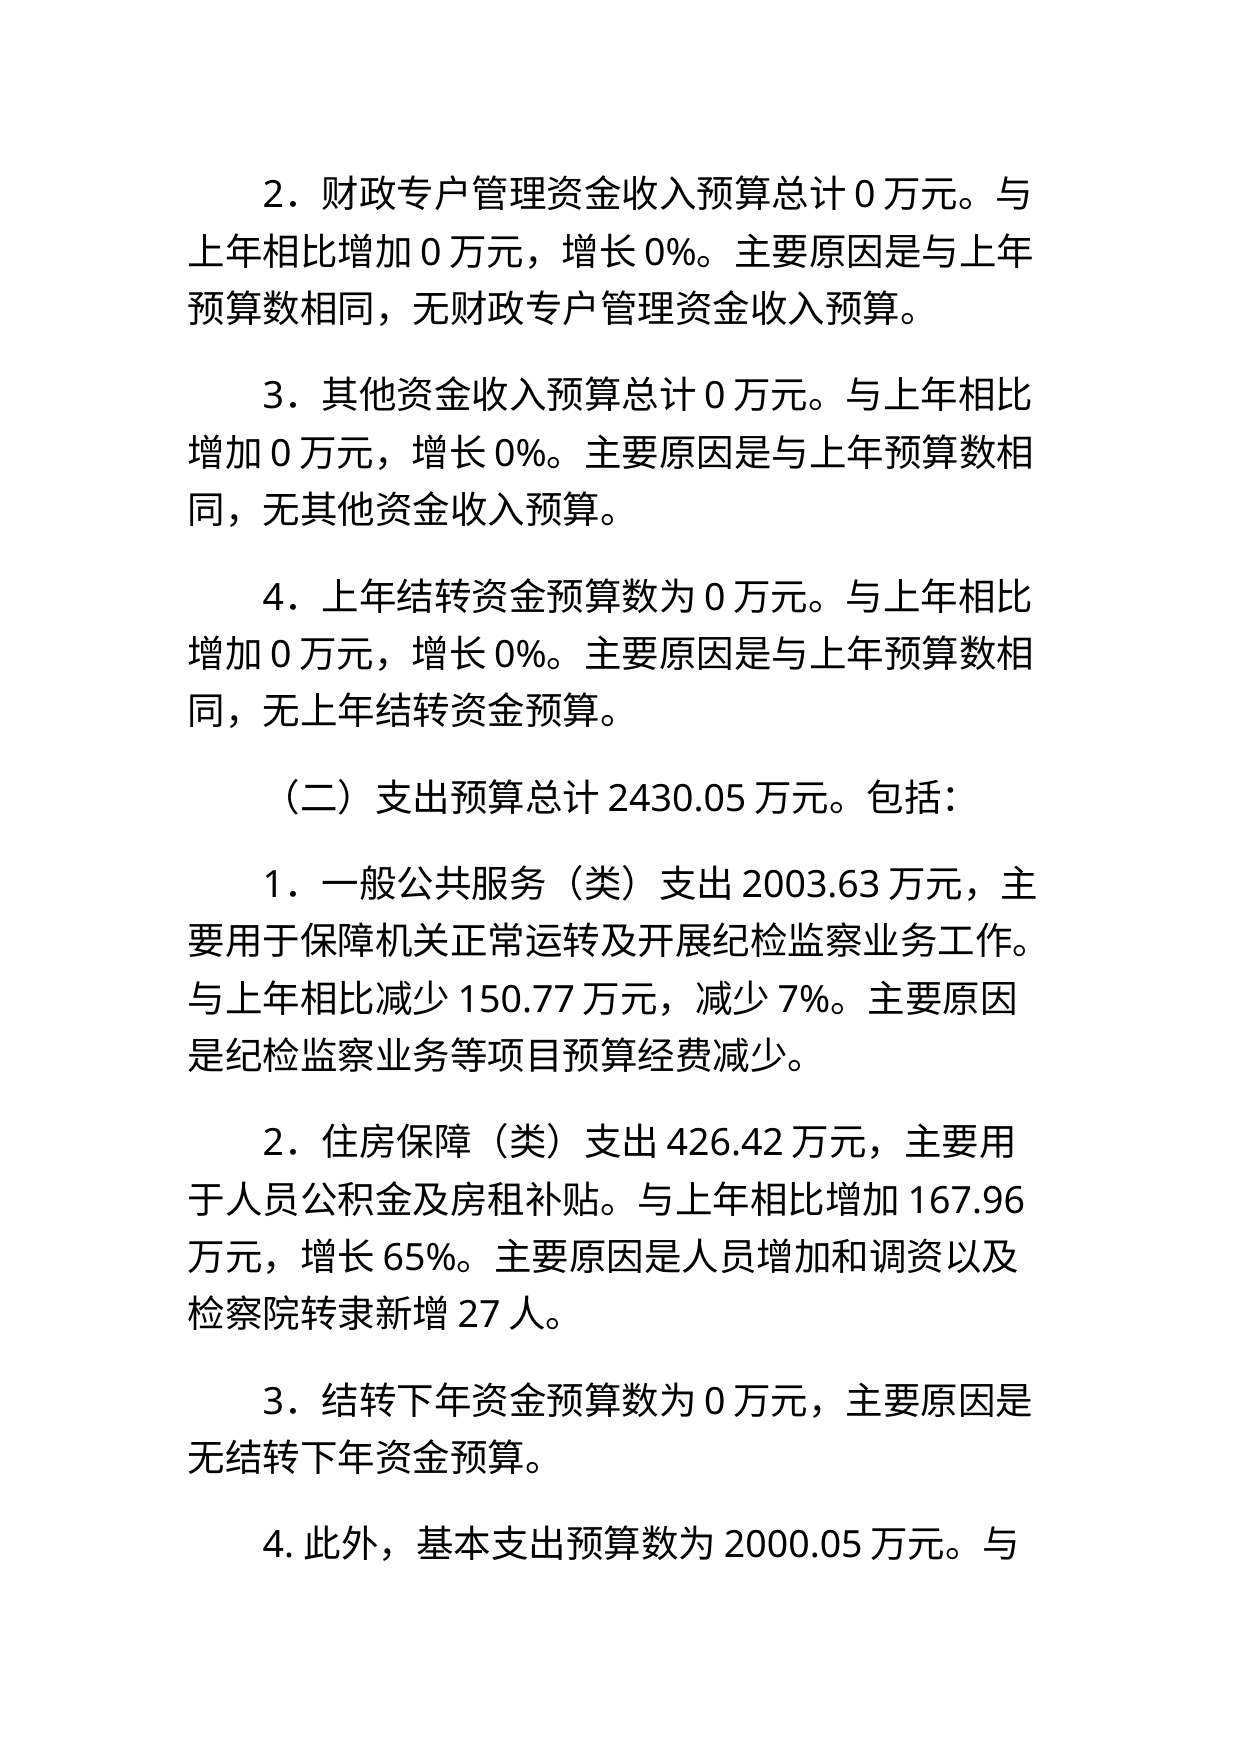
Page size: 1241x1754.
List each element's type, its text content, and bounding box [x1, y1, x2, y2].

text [187, 1512, 1053, 1569]
text （二）支出预算总计2430.05万元。包括： [187, 765, 1053, 822]
text 4．上年结转资金预算数为0万元。与上年相比增加0万元，增长0%。主要原因是与上年预算数相同，无上年结转资金预算。 [187, 564, 1053, 736]
text 3．其他资金收入预算总计0万元。与上年相比增加0万元，增长0%。主要原因是与上年预算数相同，无其他资金收入预算。 [187, 363, 1053, 535]
text 2．住房保障（类）支出426.42万元，主要用于人员公积金及房租补贴。与上年相比增加167.96万元，增长65%。主要原因是人员增加和调资以及检察院转隶新增27人。 [187, 1110, 1053, 1339]
text 3．结转下年资金预算数为0万元，主要原因是无结转下年资金预算。 [187, 1368, 1053, 1483]
text 1．一般公共服务（类）支出2003.63万元，主要用于保障机关正常运转及开展纪检监察业务工作。与上年相比减少150.77万元，减少7%。主要原因是纪检监察业务等项目预算经费减少。 [187, 852, 1053, 1081]
text 2．财政专户管理资金收入预算总计0万元。与上年相比增加0万元，增长0%。主要原因是与上年预算数相同，无财政专户管理资金收入预算。 [187, 162, 1053, 334]
